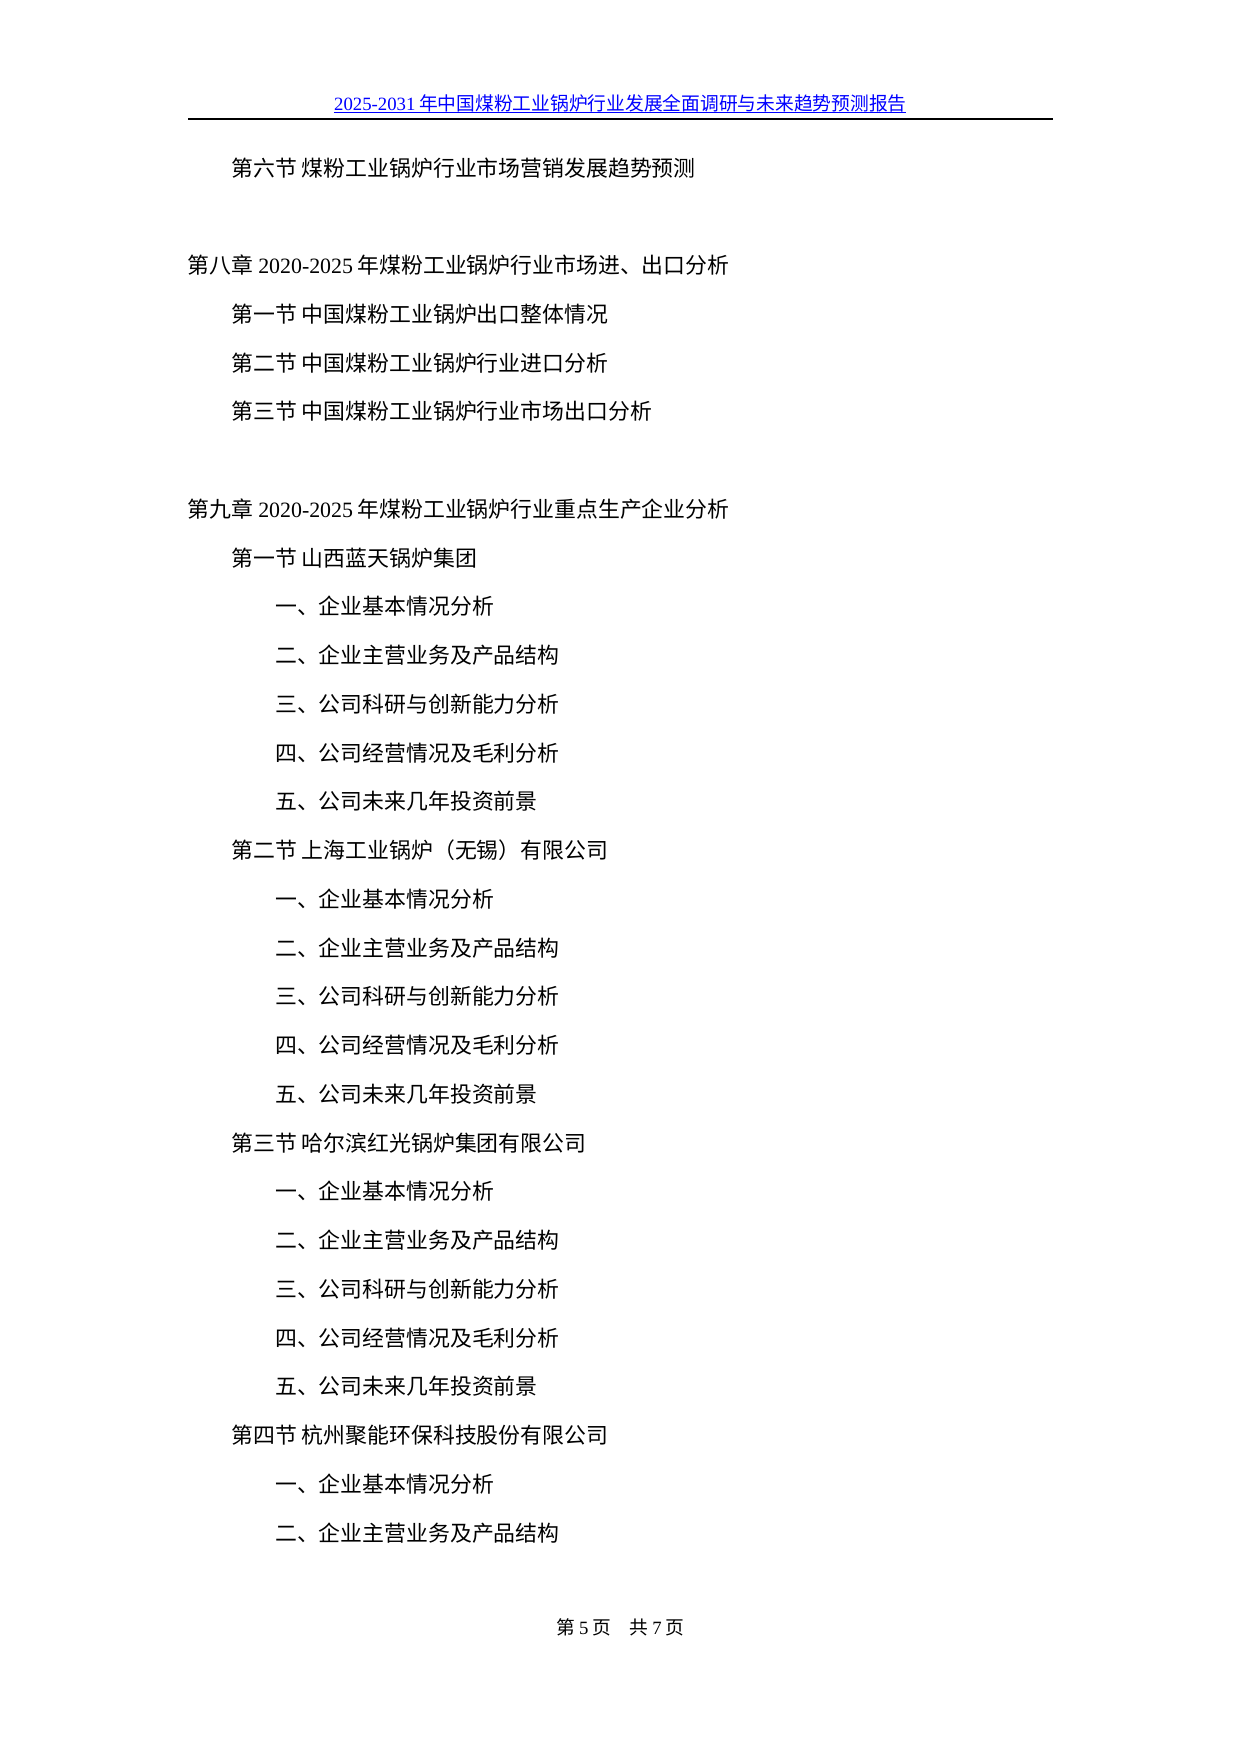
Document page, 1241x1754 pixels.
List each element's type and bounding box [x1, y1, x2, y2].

text [187, 150, 1053, 1548]
